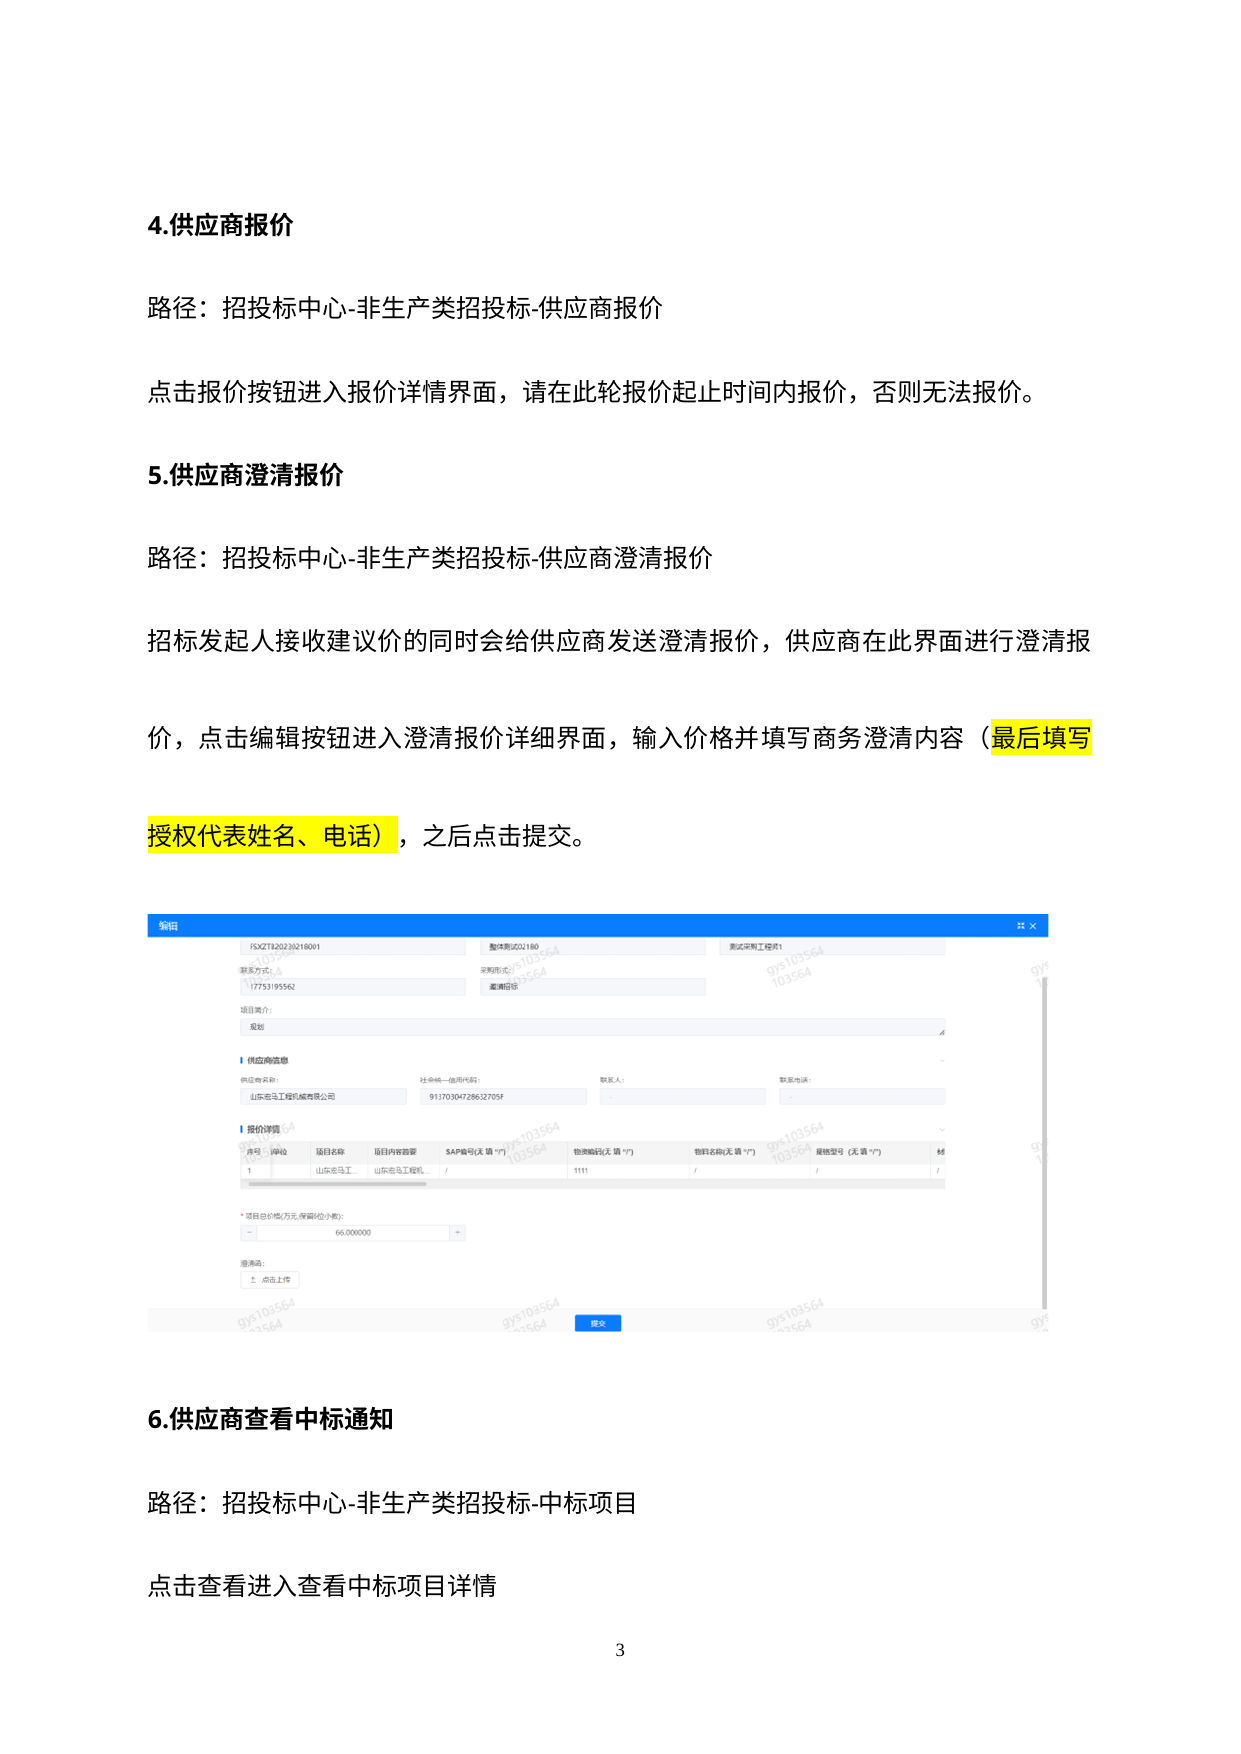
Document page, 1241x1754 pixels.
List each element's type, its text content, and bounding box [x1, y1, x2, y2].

text 路径：招投标中心-非生产类招投标-供应商澄清报价 [148, 524, 1092, 589]
text 路径：招投标中心-非生产类招投标-中标项目 [148, 1469, 1092, 1534]
text 路径：招投标中心-非生产类招投标-供应商报价 [148, 274, 1092, 339]
text 点击查看进入查看中标项目详情 [148, 1552, 1092, 1617]
text 4.供应商报价 [148, 191, 1092, 256]
text 点击报价按钮进入报价详情界面，请在此轮报价起止时间内报价，否则无法报价。 [148, 358, 1092, 423]
text 6.供应商查看中标通知 [148, 1386, 1092, 1451]
text 5.供应商澄清报价 [148, 441, 1092, 506]
text 招标发起人接收建议价的同时会给供应商发送澄清报价，供应商在此界面进行澄清报价，点击编辑按钮进入澄清报价详细界面，输入价格并填写商务澄清内容（最后填写授权代表姓名、电话），之后点击提交。 [148, 607, 1092, 867]
picture [147, 914, 1049, 1332]
